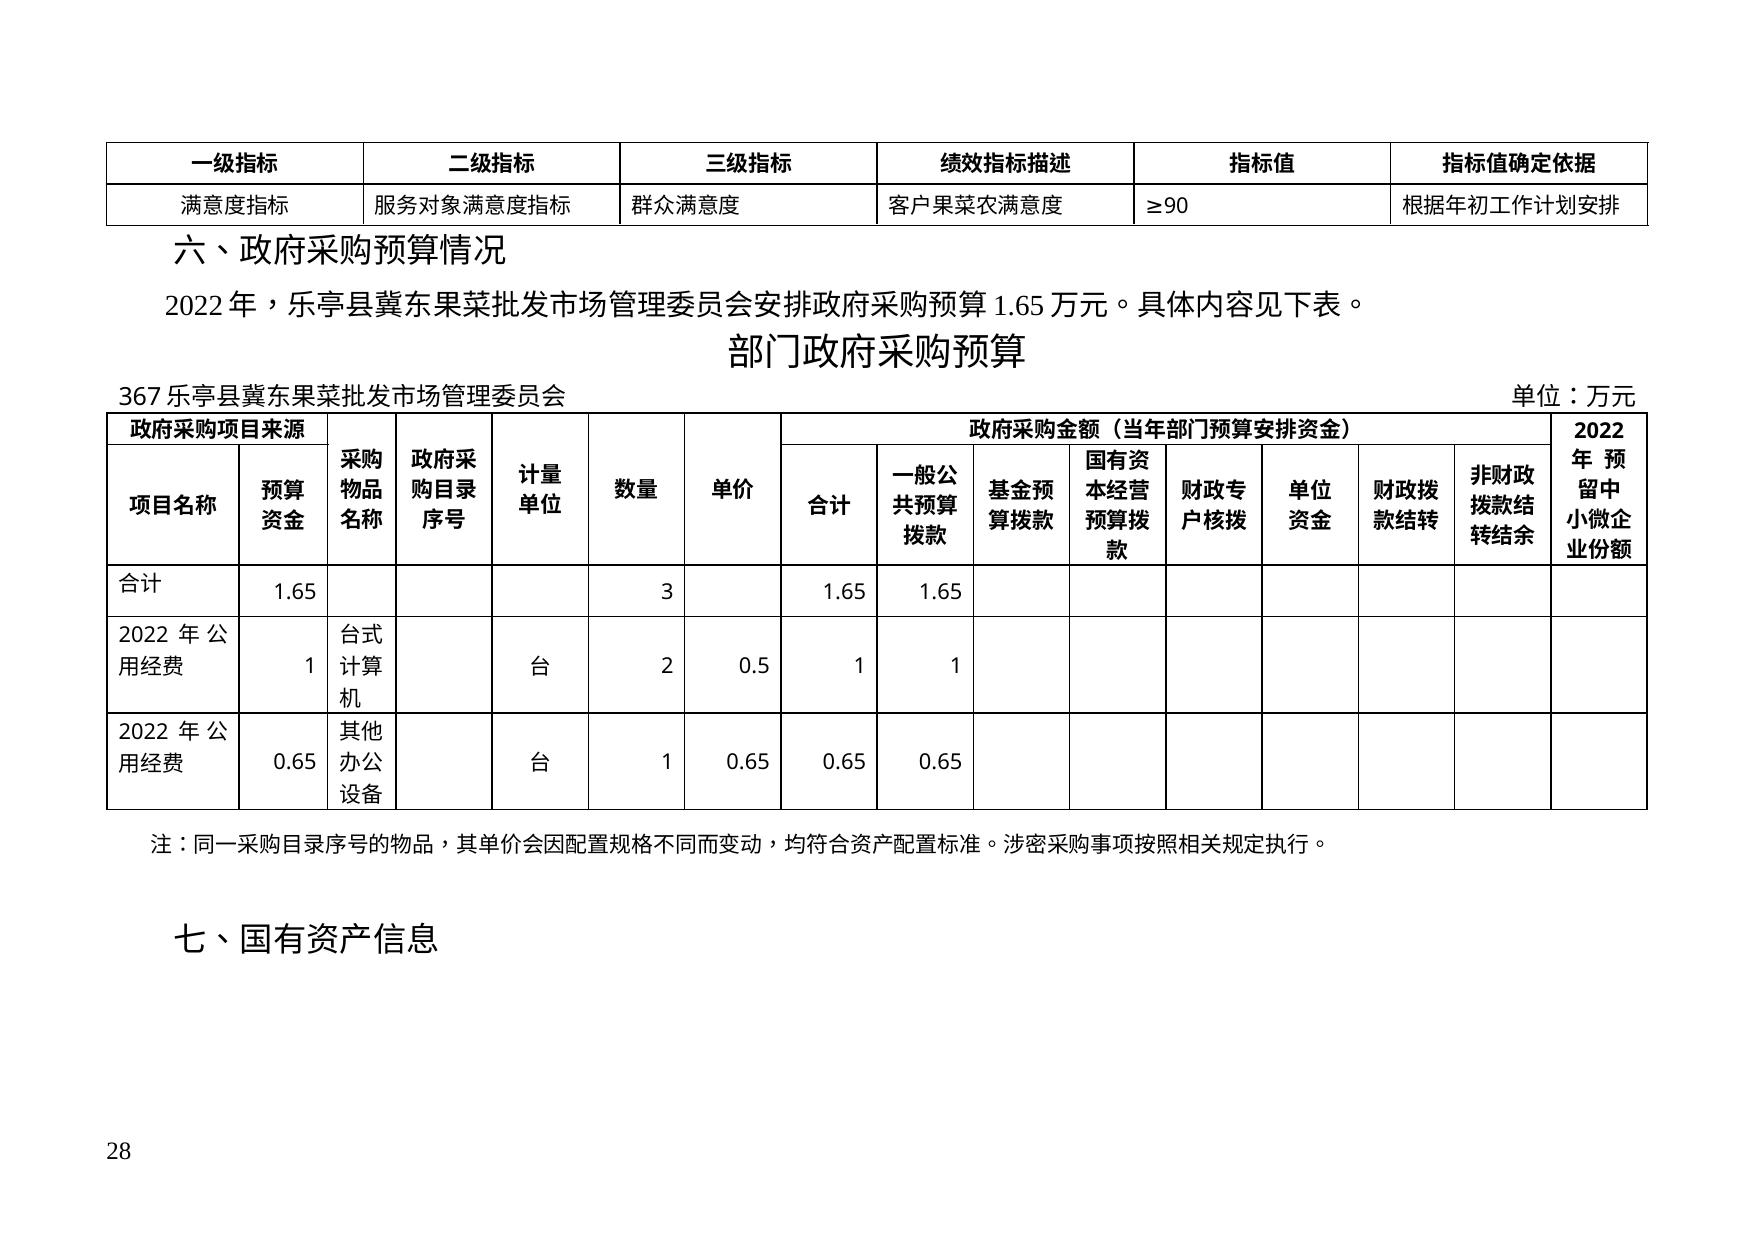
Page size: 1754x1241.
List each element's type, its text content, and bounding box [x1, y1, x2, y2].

table_cell 台 [493, 714, 588, 809]
table_cell 基金预算拨款 [974, 445, 1069, 564]
table_cell 国有资本经营预算拨款 [1070, 445, 1165, 564]
table_cell [1070, 714, 1165, 809]
table_cell 0.65 [685, 714, 780, 809]
table_cell [1263, 617, 1358, 712]
table_cell [685, 566, 780, 616]
table_cell 1.65 [782, 566, 876, 616]
table_header 单位：万元 [782, 378, 1646, 412]
table_cell [1070, 566, 1165, 616]
table_cell [1552, 566, 1646, 616]
table_header 二级指标 [364, 143, 619, 183]
table_cell 合计 [782, 445, 876, 564]
table_cell 台 [493, 617, 588, 712]
table_cell [1455, 566, 1550, 616]
table_cell 满意度指标 [107, 185, 363, 224]
table_cell [397, 566, 491, 616]
table_cell [493, 566, 588, 616]
table_cell 其他办公设备 [328, 714, 395, 809]
table_cell 政府采购目录序号 [397, 414, 491, 564]
table_cell [328, 566, 395, 616]
table_cell [1167, 714, 1261, 809]
table_cell 单价 [685, 414, 780, 564]
table_cell 1.65 [240, 566, 327, 616]
table_cell [1359, 617, 1454, 712]
table_header 指标值确定依据 [1391, 143, 1647, 183]
table_cell 政府采购项目来源 [108, 414, 327, 444]
table_cell 财政拨 款结转 [1359, 445, 1454, 564]
table_cell 计量 单位 [493, 414, 588, 564]
table_cell [1263, 566, 1358, 616]
text 七、国有资产信息 [106, 916, 1648, 961]
table_cell 数量 [589, 414, 684, 564]
table_cell [1359, 714, 1454, 809]
table_cell 3 [589, 566, 684, 616]
table_cell 根据年初工作计划安排 [1391, 185, 1647, 224]
table_header 一级指标 [107, 143, 363, 183]
table_header 367乐亭县冀东果菜批发市场管理委员会 [108, 378, 780, 412]
table_cell [974, 566, 1069, 616]
table_cell 合计 [108, 566, 238, 616]
table_cell 一般公共预算拨款 [878, 445, 973, 564]
table_cell [397, 617, 491, 712]
text 六、政府采购预算情况 [106, 227, 1648, 272]
text 部门政府采购预算 [106, 326, 1648, 377]
table_cell 2 [589, 617, 684, 712]
table_cell [1359, 566, 1454, 616]
table_cell [974, 714, 1069, 809]
table_cell 群众满意度 [621, 185, 876, 224]
table_cell 服务对象满意度指标 [364, 185, 619, 224]
table_cell 预算 资金 [240, 445, 327, 564]
table_cell [974, 617, 1069, 712]
table_cell 客户果菜农满意度 [878, 185, 1133, 224]
table_cell 1.65 [878, 566, 973, 616]
table_cell [1167, 566, 1261, 616]
table_cell ≥90 [1135, 185, 1390, 224]
table_cell 台式计算机 [328, 617, 395, 712]
table_cell 项目名称 [108, 445, 238, 564]
table_cell [1455, 714, 1550, 809]
text 2022年，乐亭县冀东果菜批发市场管理委员会安排政府采购预算1.65万元。具体内容见下表。 [106, 273, 1648, 326]
table_cell 单位 资金 [1263, 445, 1358, 564]
table_cell [1455, 617, 1550, 712]
table_cell 采购物品名称 [328, 414, 395, 564]
table_cell 2022年 预留中 小微企 业份额 [1552, 414, 1646, 564]
table_cell 2022年公用经费 [108, 714, 238, 809]
table_cell 0.65 [878, 714, 973, 809]
table_cell [1552, 617, 1646, 712]
table_cell [1070, 617, 1165, 712]
table_cell 2022年公用经费 [108, 617, 238, 712]
table_cell 政府采购金额（当年部门预算安排资金） [782, 414, 1550, 444]
table_header 绩效指标描述 [878, 143, 1133, 183]
table_cell 1 [240, 617, 327, 712]
text 注：同一采购目录序号的物品，其单价会因配置规格不同而变动，均符合资产配置标准。涉密采购事项按照相关规定执行。 [106, 810, 1648, 862]
table_cell [1263, 714, 1358, 809]
table_cell 1 [878, 617, 973, 712]
table_header 三级指标 [621, 143, 876, 183]
table_cell [1552, 714, 1646, 809]
table_cell [1167, 617, 1261, 712]
table_cell 0.5 [685, 617, 780, 712]
table_cell 非财政 拨款结 转结余 [1455, 445, 1550, 564]
table_cell 0.65 [240, 714, 327, 809]
table_cell 1 [782, 617, 876, 712]
table_cell 1 [589, 714, 684, 809]
table_cell [397, 714, 491, 809]
table_cell 0.65 [782, 714, 876, 809]
table_cell 财政专户核拨 [1167, 445, 1261, 564]
table_header 指标值 [1135, 143, 1390, 183]
